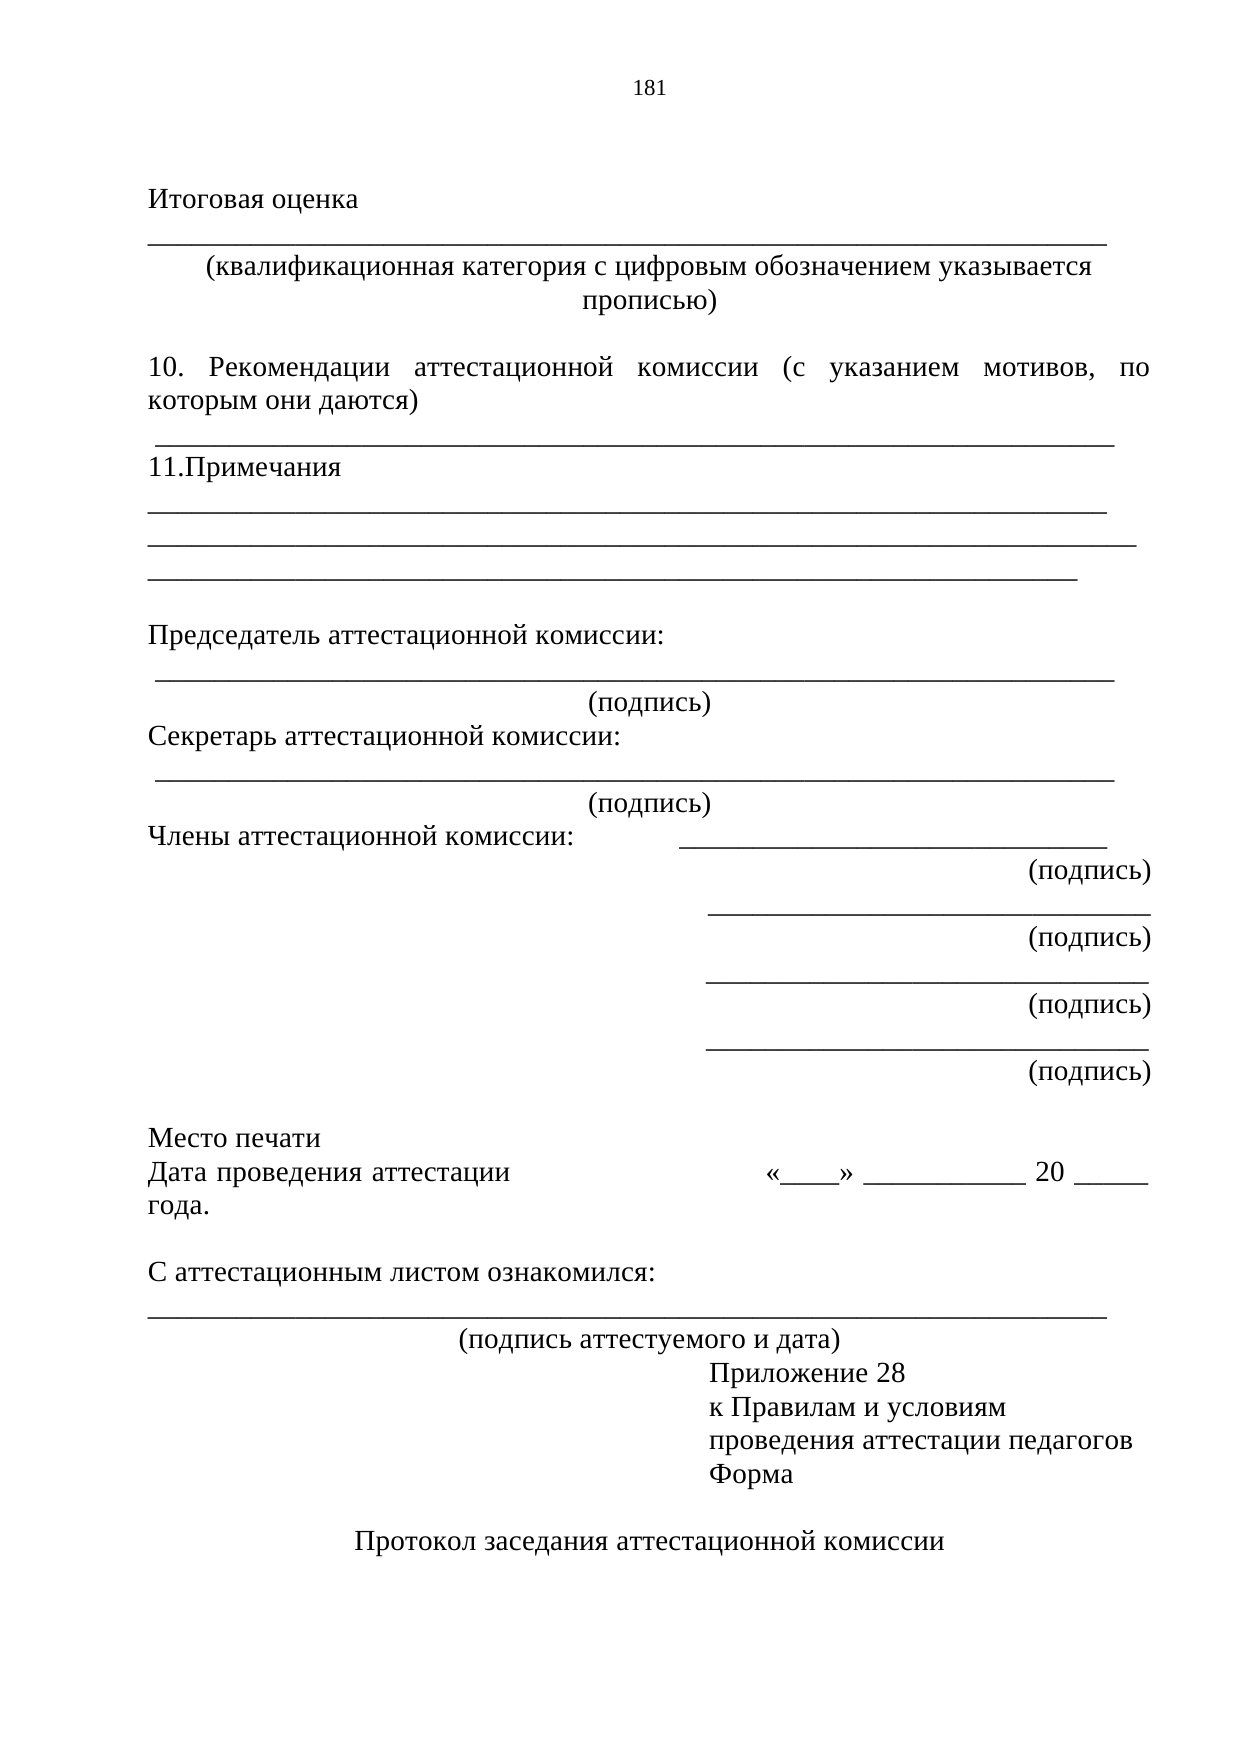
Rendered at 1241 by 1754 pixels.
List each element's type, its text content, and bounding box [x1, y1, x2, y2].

text _________________________________________________________________ [148, 1288, 1152, 1322]
text (подпись) [148, 684, 1152, 718]
text (подпись) [148, 785, 1152, 818]
text _________________________________________________________________ [148, 416, 1152, 449]
text (подпись) [148, 986, 1152, 1020]
text С аттестационным листом ознакомился: [148, 1254, 1152, 1288]
text Форма [709, 1456, 1152, 1489]
text (подпись) [148, 852, 1152, 886]
text Дата проведения аттестации «____» ___________ 20 _____ года. [148, 1154, 1152, 1221]
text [148, 215, 1152, 248]
text Итоговая оценка [148, 181, 1152, 215]
text Члены аттестационной комиссии: _____________________________ [148, 818, 1152, 852]
text 11.Примечания _________________________________________________________________ [148, 449, 1152, 517]
text 10. Рекомендации аттестационной комиссии (с указанием мотивов, по которым они даются) [148, 349, 1152, 416]
text (квалификационная категория с цифровым обозначением указывается прописью) [148, 248, 1152, 315]
text ______________________________ [148, 1020, 1152, 1053]
text Протокол заседания аттестационной комиссии [148, 1523, 1152, 1556]
text Приложение 28 [709, 1355, 1152, 1389]
text к Правилам и условиям [709, 1389, 1152, 1422]
text Председатель аттестационной комиссии: [148, 617, 1152, 651]
text Секретарь аттестационной комиссии: [148, 718, 1152, 751]
text проведения аттестации педагогов [709, 1422, 1152, 1456]
text Место печати [148, 1120, 1152, 1154]
text (подпись) [148, 919, 1152, 953]
text ______________________________ [148, 953, 1152, 986]
text (подпись аттестуемого и дата) [148, 1322, 1152, 1355]
text _________________________________________________________________ [148, 651, 1152, 684]
text _________________________________________________________________ [148, 751, 1152, 785]
text (подпись) [148, 1053, 1152, 1087]
text __________________________________________________________________________________________________________________________________ [148, 517, 1152, 584]
text ______________________________ [148, 886, 1152, 919]
